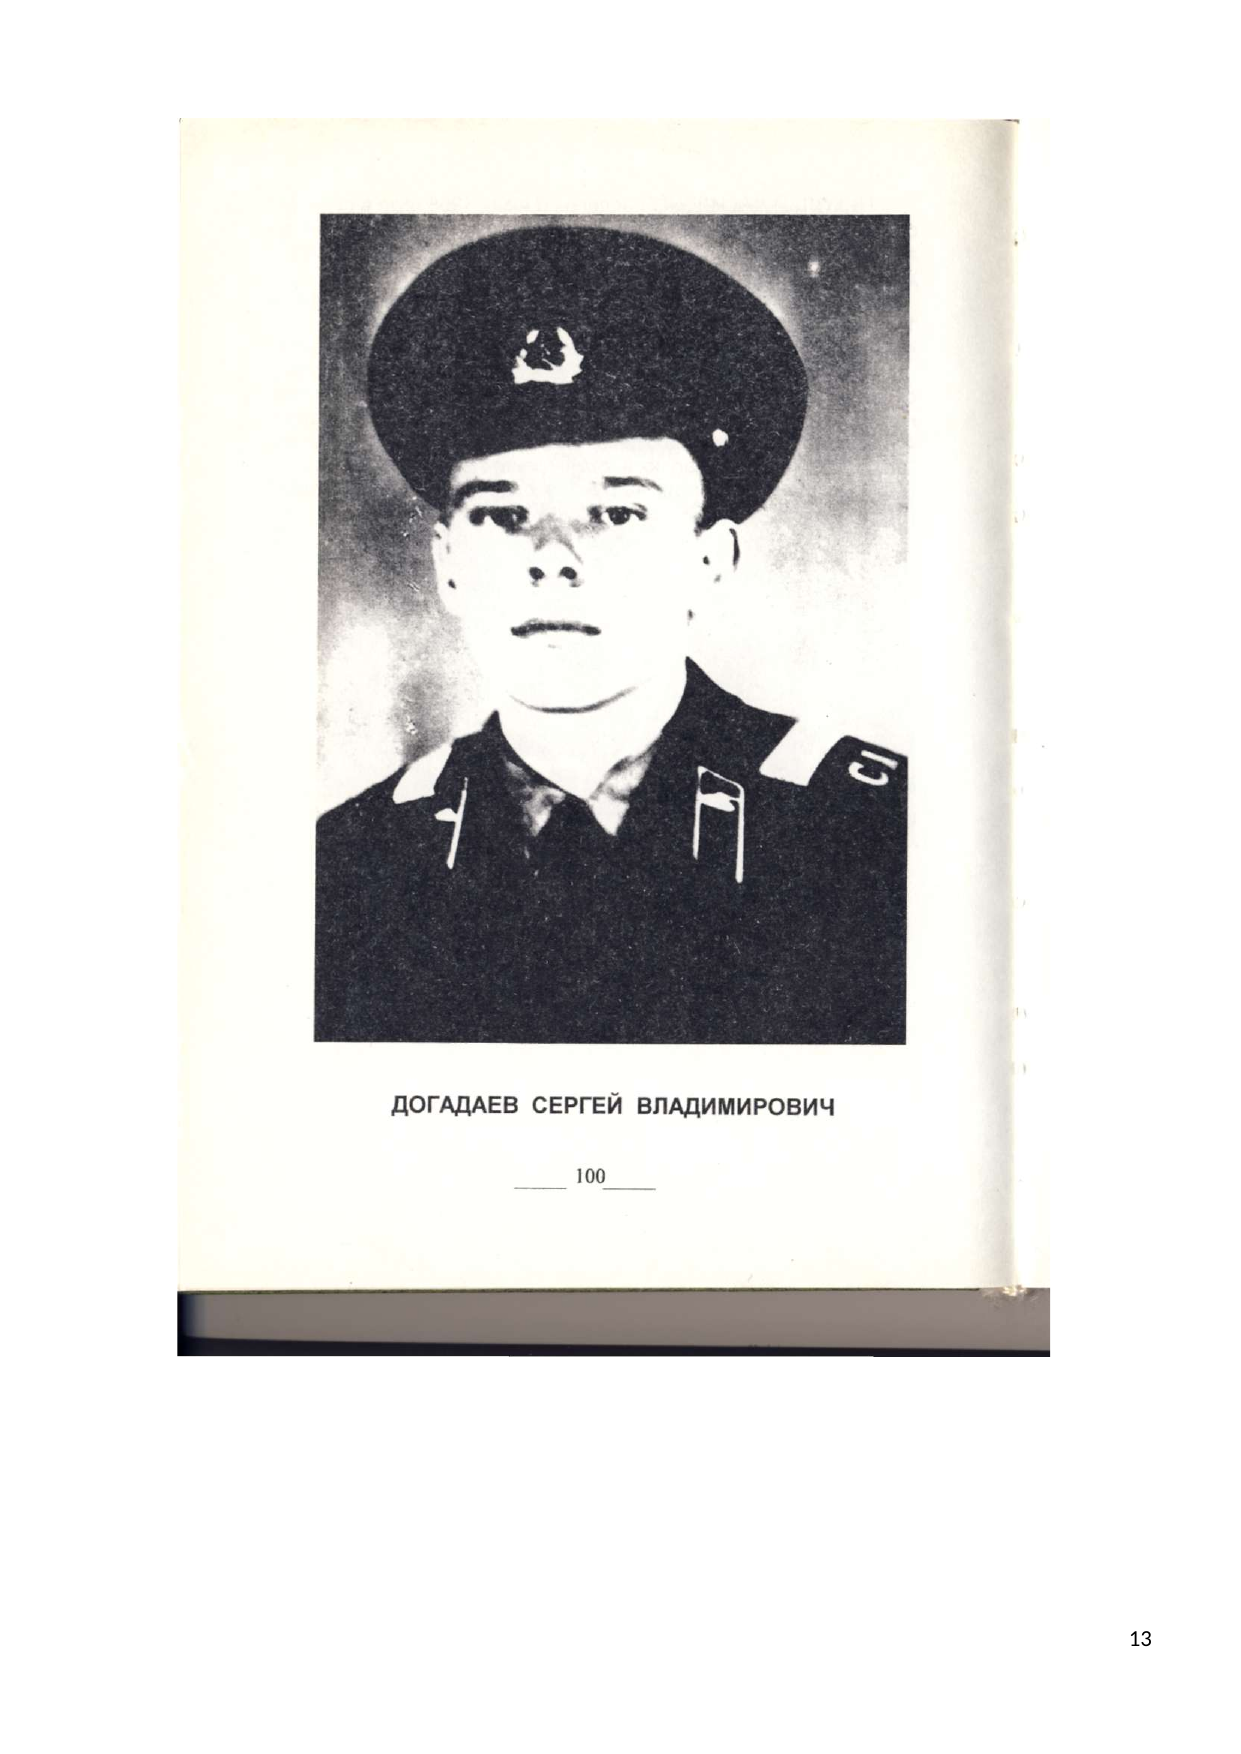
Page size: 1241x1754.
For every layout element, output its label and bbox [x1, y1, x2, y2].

picture [177, 118, 1051, 1357]
